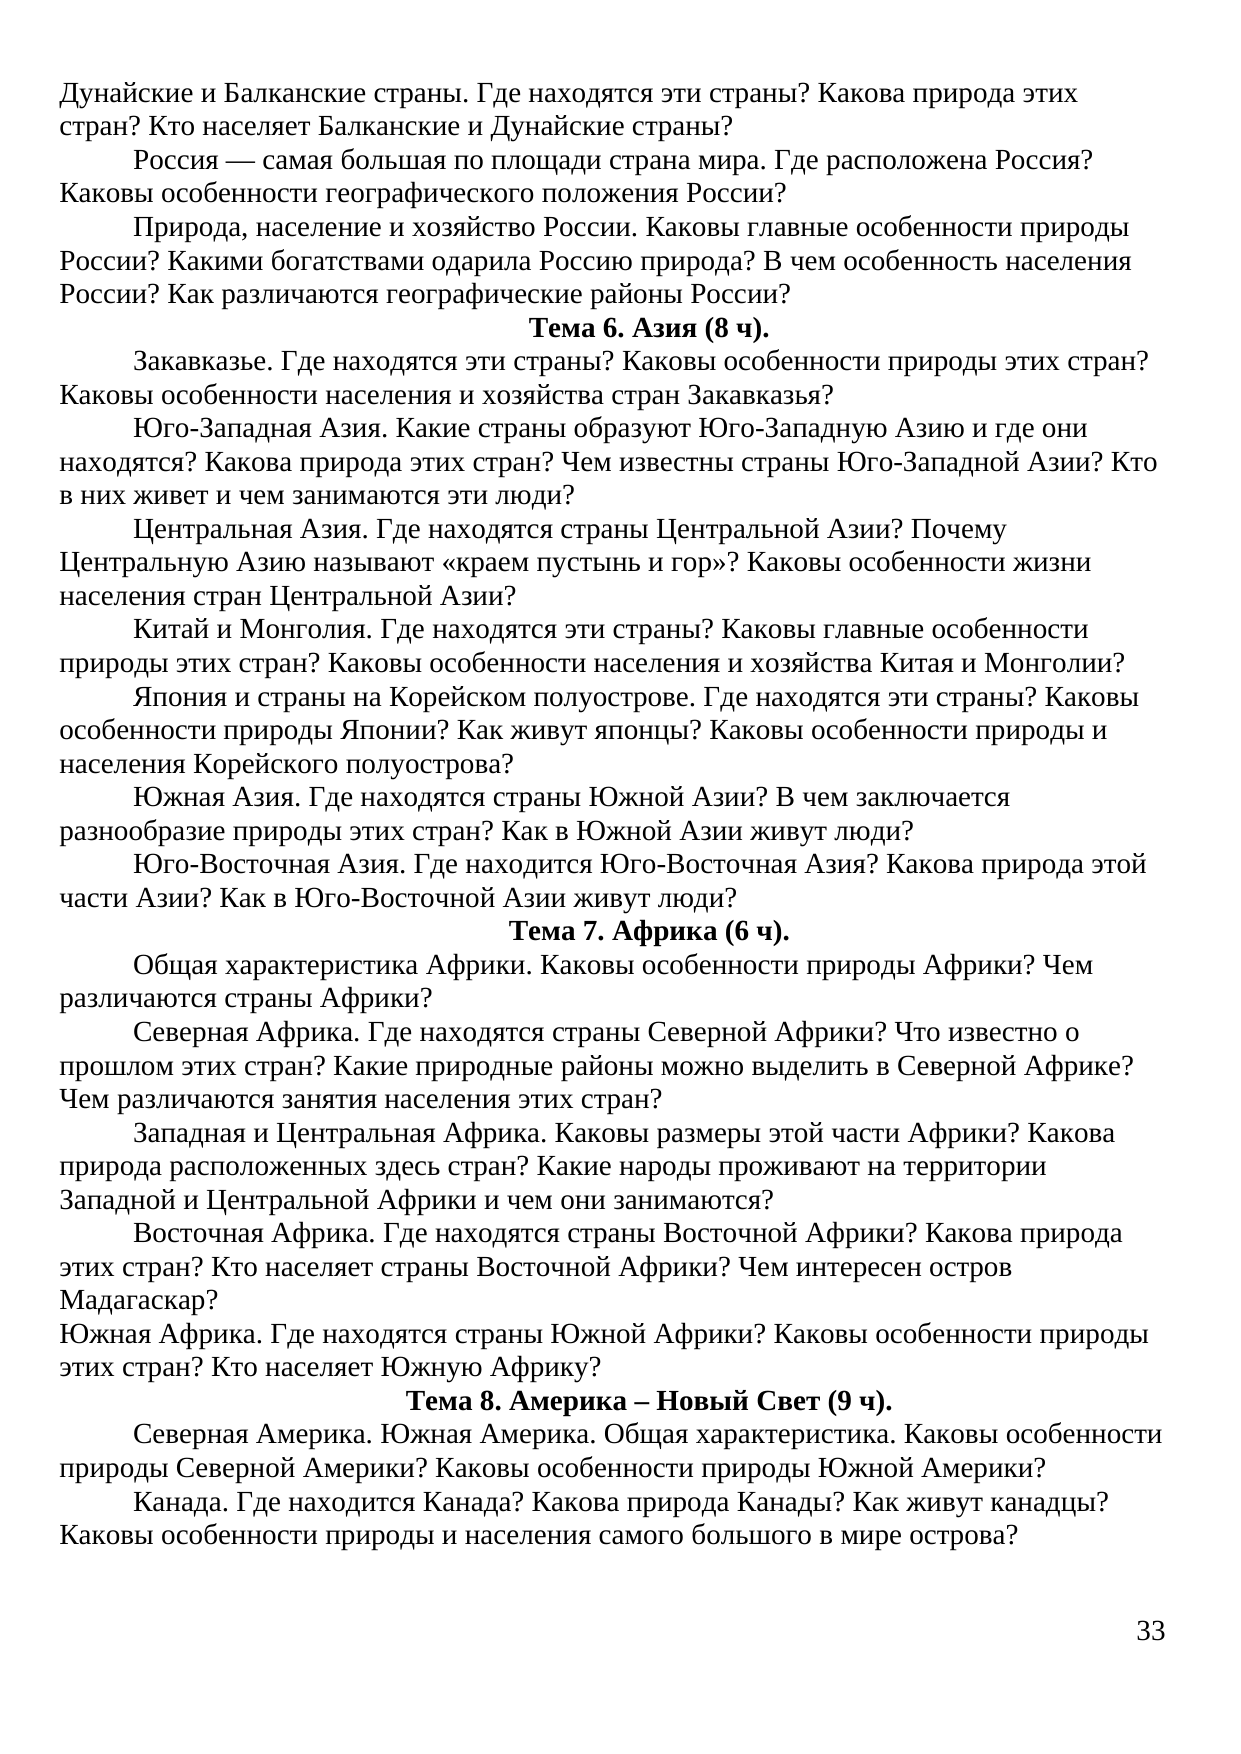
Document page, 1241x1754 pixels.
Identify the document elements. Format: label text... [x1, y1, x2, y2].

text Южная Африка. Где находятся страны Южной Африки? Каковы особенности природы этих стран? Кто населяет Южную Африку? [59, 1316, 1165, 1383]
text Юго-Восточная Азия. Где находится Юго-Восточная Азия? Какова природа этой части Азии? Как в Юго-Восточной Азии живут люди? [59, 846, 1165, 913]
text Тема 6. Азия (8 ч). [59, 310, 1165, 343]
text Северная Америка. Южная Америка. Общая характеристика. Каковы особенности природы Северной Америки? Каковы особенности природы Южной Америки? [59, 1417, 1165, 1484]
text Центральная Азия. Где находятся страны Центральной Азии? Почему Центральную Азию называют «краем пустынь и гор»? Каковы особенности жизни населения стран Центральной Азии? [59, 511, 1165, 612]
text Тема 7. Африка (6 ч). [59, 913, 1165, 947]
text Общая характеристика Африки. Каковы особенности природы Африки? Чем различаются страны Африки? [59, 947, 1165, 1014]
text Тема 8. Америка – Новый Свет (9 ч). [59, 1383, 1165, 1417]
text Северная Африка. Где находятся страны Северной Африки? Что известно о прошлом этих стран? Какие природные районы можно выделить в Северной Африке? Чем различаются занятия населения этих стран? [59, 1014, 1165, 1115]
text Китай и Монголия. Где находятся эти страны? Каковы главные особенности природы этих стран? Каковы особенности населения и хозяйства Китая и Монголии? [59, 612, 1165, 679]
text Юго-Западная Азия. Какие страны образуют Юго-Западную Азию и где они находятся? Какова природа этих стран? Чем известны страны Юго-Западной Азии? Кто в них живет и чем занимаются эти люди? [59, 410, 1165, 511]
text Закавказье. Где находятся эти страны? Каковы особенности природы этих стран? Каковы особенности населения и хозяйства стран Закавказья? [59, 343, 1165, 410]
text Дунайские и Балканские страны. Где находятся эти страны? Какова природа этих стран? Кто населяет Балканские и Дунайские страны? [59, 75, 1165, 142]
text Природа, население и хозяйство России. Каковы главные особенности природы России? Какими богатствами одарила Россию природа? В чем особенность населения России? Как различаются географические районы России? [59, 209, 1165, 310]
text Восточная Африка. Где находятся страны Восточной Африки? Какова природа этих стран? Кто населяет страны Восточной Африки? Чем интересен остров Мадагаскар? [59, 1215, 1165, 1316]
text Западная и Центральная Африка. Каковы размеры этой части Африки? Какова природа расположенных здесь стран? Какие народы проживают на территории Западной и Центральной Африки и чем они занимаются? [59, 1115, 1165, 1215]
text Россия — самая большая по площади страна мира. Где расположена Россия? Каковы особенности географического положения России? [59, 142, 1165, 209]
text Южная Азия. Где находятся страны Южной Азии? В чем заключается разнообразие природы этих стран? Как в Южной Азии живут люди? [59, 779, 1165, 846]
text Канада. Где находится Канада? Какова природа Канады? Как живут канадцы? Каковы особенности природы и населения самого большого в мире острова? [59, 1484, 1165, 1551]
text Япония и страны на Корейском полуострове. Где находятся эти страны? Каковы особенности природы Японии? Как живут японцы? Каковы особенности природы и населения Корейского полуострова? [59, 679, 1165, 779]
